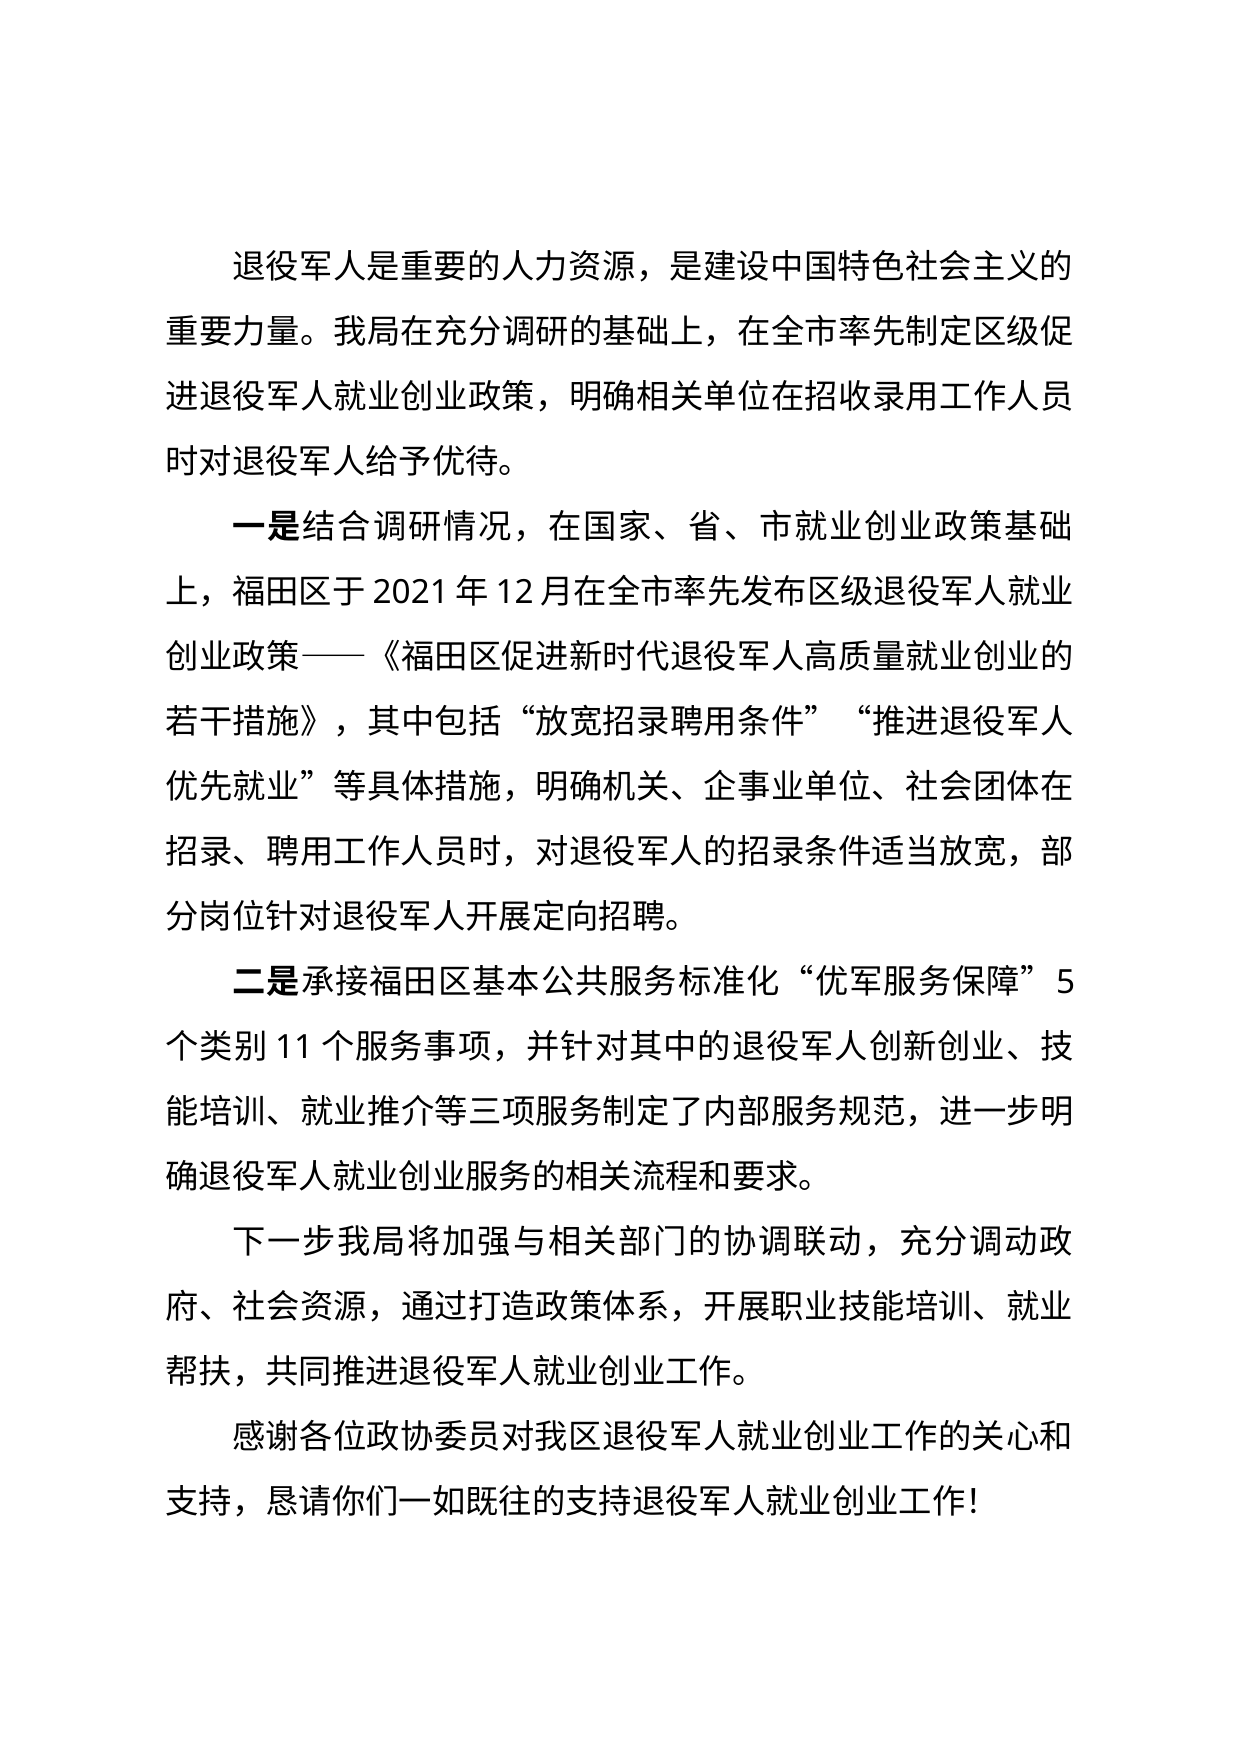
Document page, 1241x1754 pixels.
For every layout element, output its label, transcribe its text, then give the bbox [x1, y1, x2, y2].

text 下一步我局将加强与相关部门的协调联动，充分调动政府、社会资源，通过打造政策体系，开展职业技能培训、就业帮扶，共同推进退役军人就业创业工作。 [165, 1206, 1075, 1401]
text 一是结合调研情况，在国家、省、市就业创业政策基础上，福田区于2021年12月在全市率先发布区级退役军人就业创业政策——《福田区促进新时代退役军人高质量就业创业的若干措施》，其中包括“放宽招录聘用条件”“推进退役军人优先就业”等具体措施，明确机关、企事业单位、社会团体在招录、聘用工作人员时，对退役军人的招录条件适当放宽，部分岗位针对退役军人开展定向招聘。 [165, 491, 1075, 946]
text 退役军人是重要的人力资源，是建设中国特色社会主义的重要力量。我局在充分调研的基础上，在全市率先制定区级促进退役军人就业创业政策，明确相关单位在招收录用工作人员时对退役军人给予优待。 [165, 231, 1075, 491]
text 感谢各位政协委员对我区退役军人就业创业工作的关心和支持，恳请你们一如既往的支持退役军人就业创业工作！ [165, 1401, 1075, 1531]
text 二是承接福田区基本公共服务标准化“优军服务保障”5个类别11个服务事项，并针对其中的退役军人创新创业、技能培训、就业推介等三项服务制定了内部服务规范，进一步明确退役军人就业创业服务的相关流程和要求。 [165, 946, 1075, 1206]
